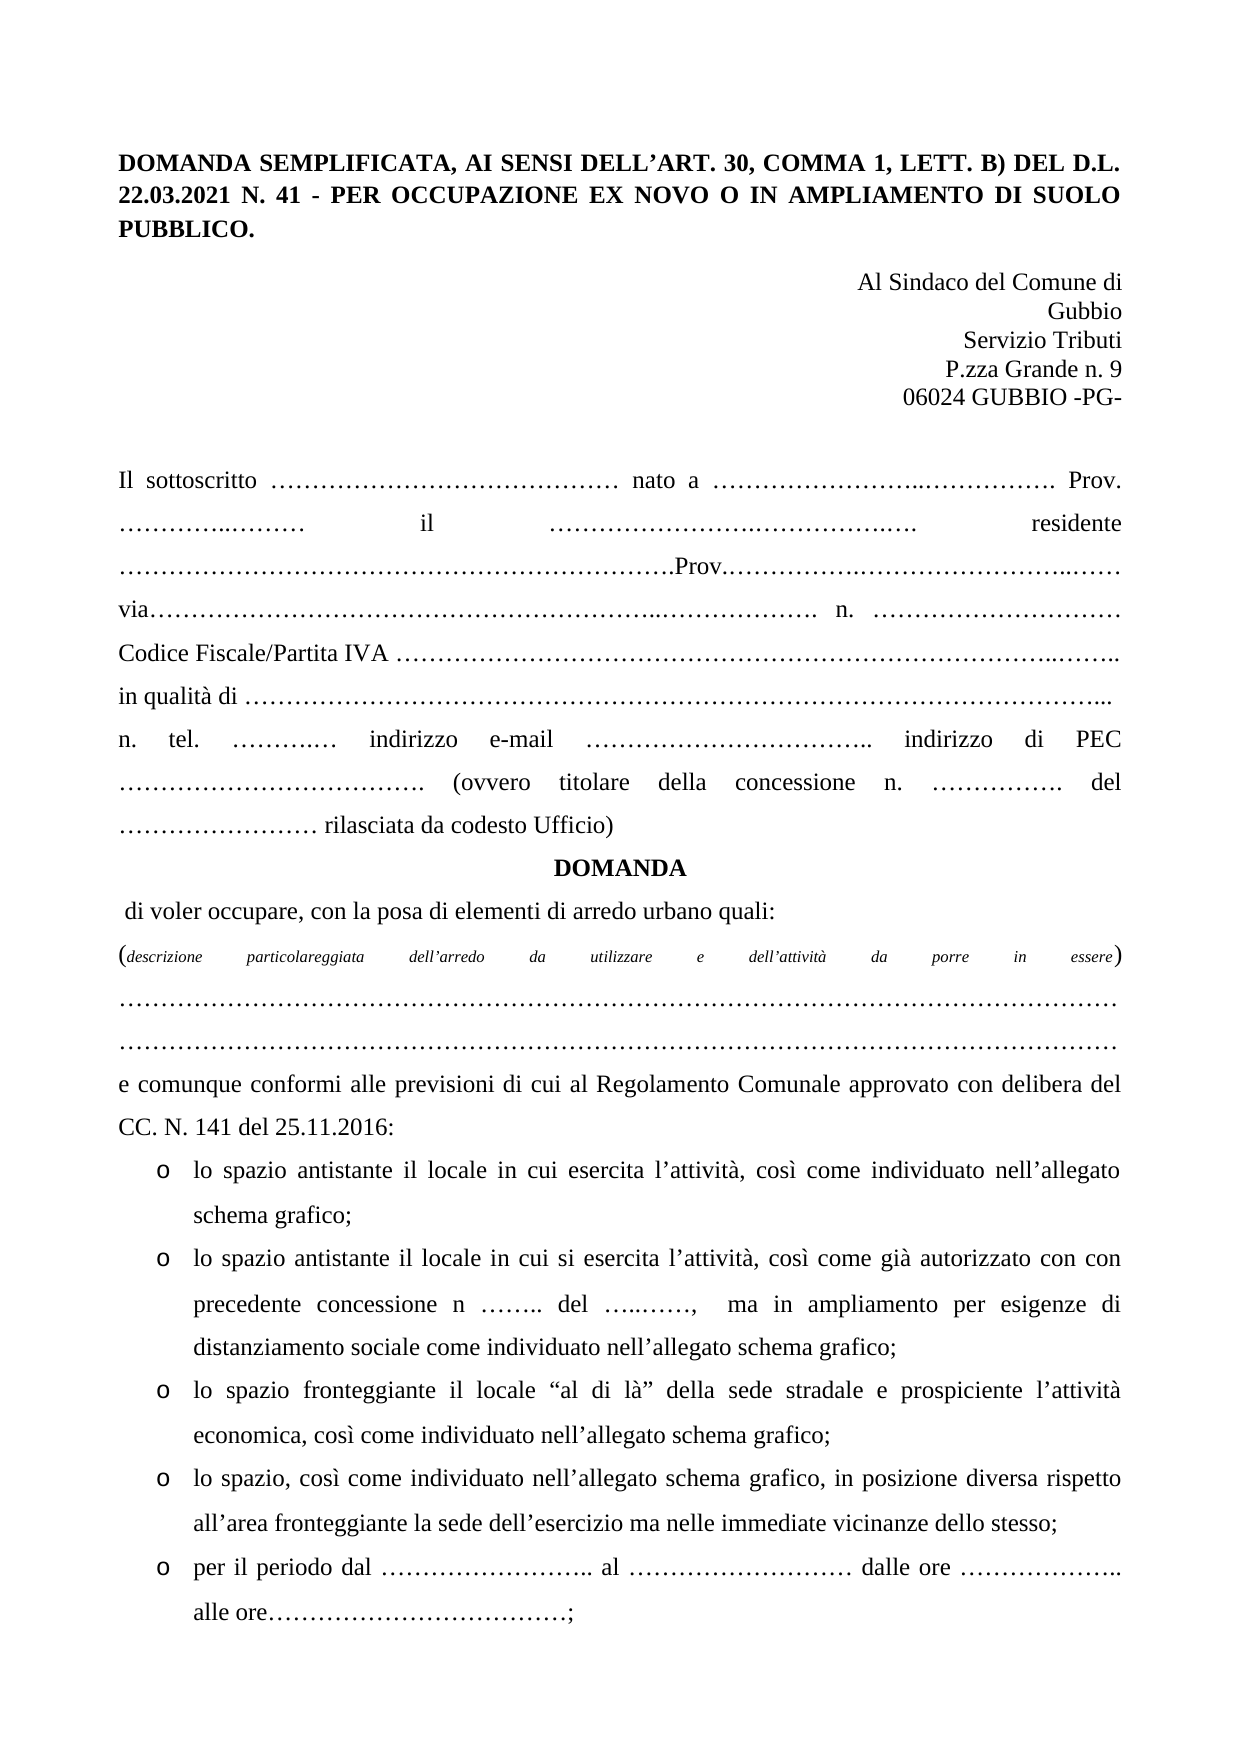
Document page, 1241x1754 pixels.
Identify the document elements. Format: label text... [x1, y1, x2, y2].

list lo spazio antistante il locale in cui si esercita l’attività, così come già autorizzato con con precedente concessione n …….. del …..……, ma in ampliamento per esigenze di distanziamento sociale come individuato nell’allegato schema grafico; [156, 1243, 1122, 1361]
text (descrizione particolareggiata dell’arredo da utilizzare e dell’attività da porre in essere) ……………………………………………………………………………………………………………………………………………………………………………………………………………………e comunque conformi alle previsioni di cui al Regolamento Comunale approvato con delibera del CC. N. 141 del 25.11.2016: [118, 939, 1122, 1141]
list lo spazio fronteggiante il locale “al di là” della sede stradale e prospiciente l’attività economica, così come individuato nell’allegato schema grafico; [156, 1375, 1122, 1449]
text di voler occupare, con la posa di elementi di arredo urbano quali: [118, 896, 1122, 925]
list per il periodo dal …………………….. al ……………………… dalle ore ……………….. alle ore………………………………; [156, 1552, 1122, 1626]
text DOMANDA [118, 853, 1122, 882]
text 06024 GUBBIO -PG- [708, 382, 1122, 411]
text n. tel. ……….… indirizzo e-mail …………………………….. indirizzo di PEC ………………………………. (ovvero titolare della concessione n. ……………. del …………………… rilasciata da codesto Ufficio) [118, 724, 1122, 839]
list lo spazio, così come individuato nell’allegato schema grafico, in posizione diversa rispetto all’area fronteggiante la sede dell’esercizio ma nelle immediate vicinanze dello stesso; [156, 1463, 1122, 1537]
text Servizio Tributi [708, 325, 1122, 354]
text via……………………………………………………..………………. n. ………………………… Codice Fiscale/Partita IVA ……………………………………………………………………..…….. [118, 594, 1122, 666]
text DOMANDA SEMPLIFICATA, AI SENSI DELL’ART. 30, COMMA 1, LETT. B) DEL D.L. 22.03.2021 N. 41 - PER OCCUPAZIONE EX NOVO O IN AMPLIAMENTO DI SUOLO PUBBLICO. [118, 148, 1122, 242]
text P.zza Grande n. 9 [708, 354, 1122, 382]
text Il sottoscritto …………………………………… nato a ……………………..……………. Prov. …………..……… il …………………….…………….…. residente ………………………………………………………….Prov.…………….……………………..…… [118, 465, 1122, 580]
text Al Sindaco del Comune di Gubbio [708, 267, 1122, 325]
text in qualità di …………………………………………………………………………………………... [118, 681, 1122, 709]
list lo spazio antistante il locale in cui esercita l’attività, così come individuato nell’allegato schema grafico; [156, 1155, 1122, 1229]
